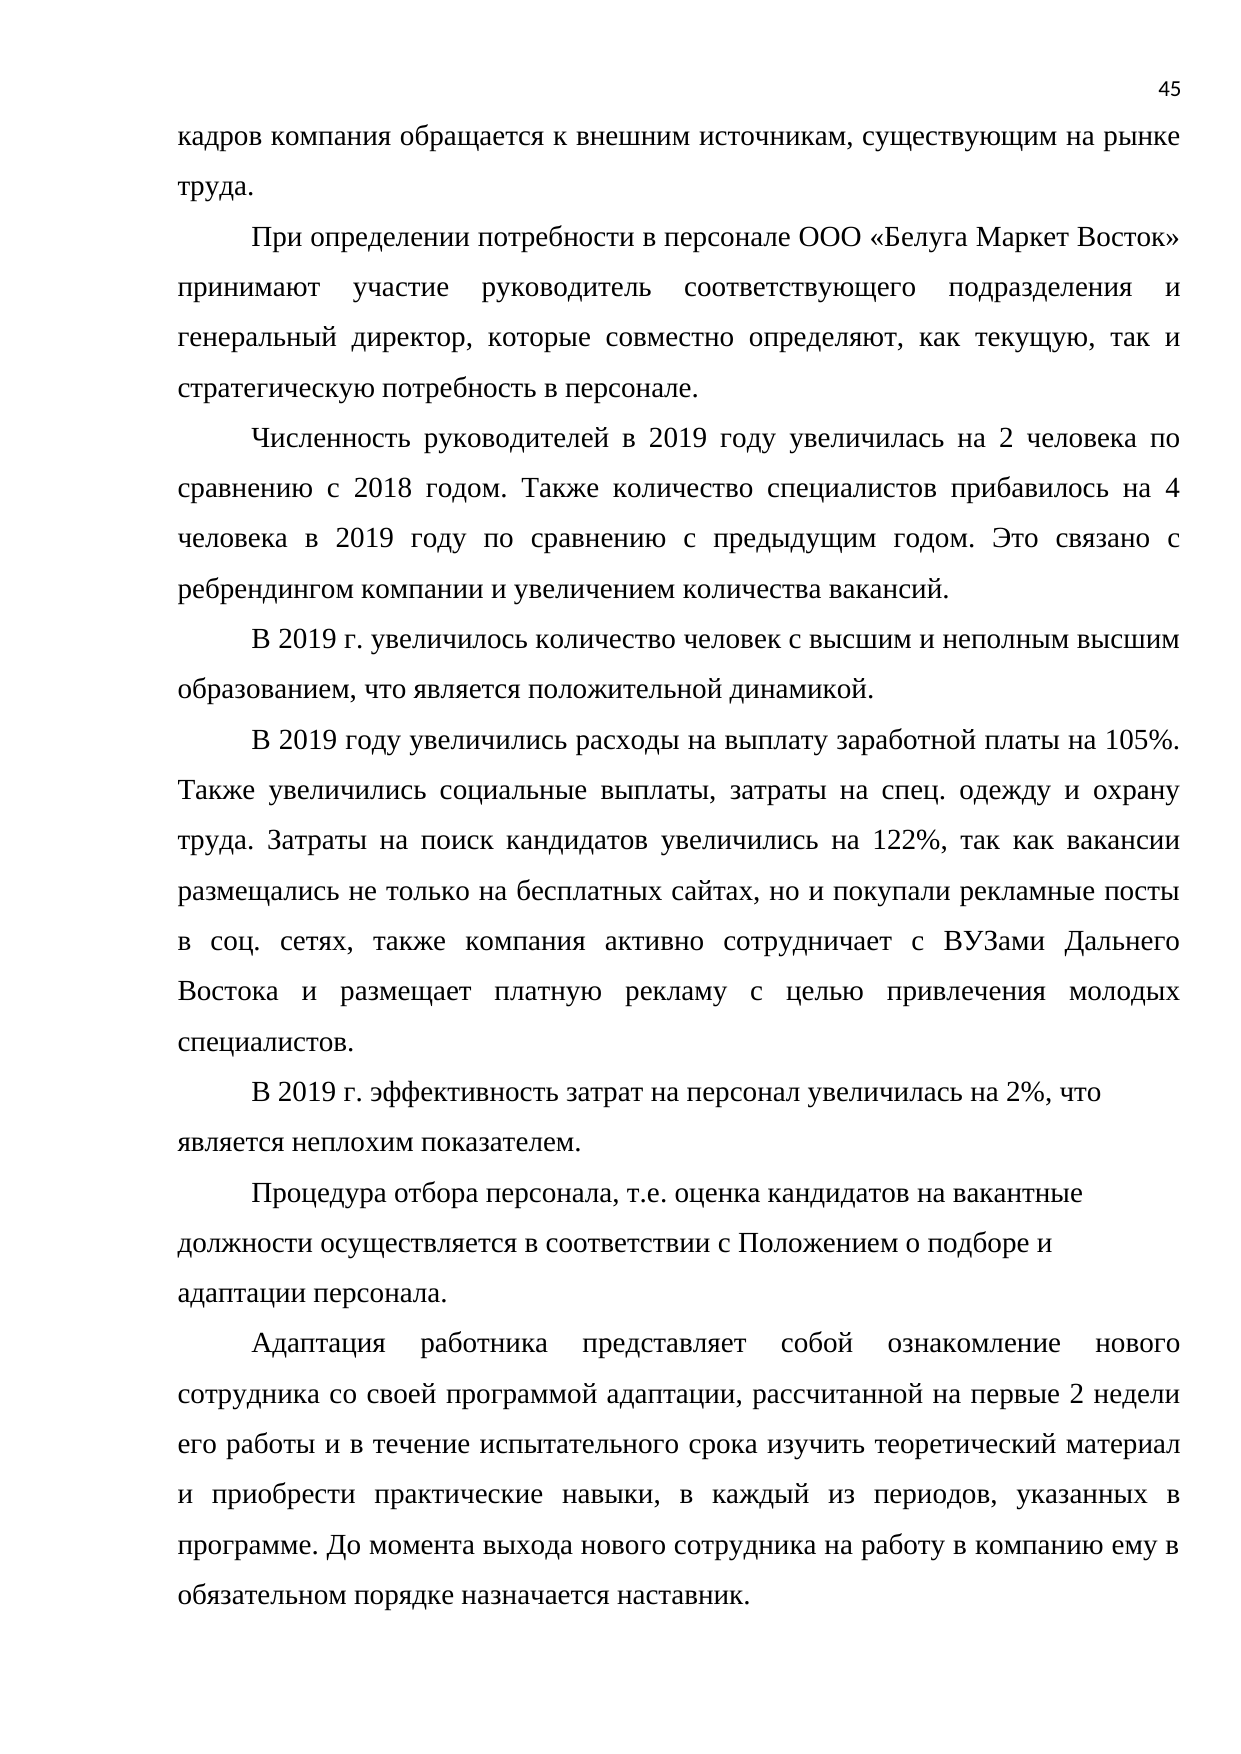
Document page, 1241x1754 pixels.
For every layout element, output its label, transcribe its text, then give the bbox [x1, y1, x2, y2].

text В 2019 г. эффективность затрат на персонал увеличилась на 2%, что является неплохим показателем. [177, 1074, 1181, 1158]
text Численность руководителей в 2019 году увеличилась на 2 человека по сравнению с 2018 годом. Также количество специалистов прибавилось на 4 человека в 2019 году по сравнению с предыдущим годом. Это связано с ребрендингом компании и увеличением количества вакансий. [177, 420, 1181, 604]
text Адаптация работника представляет собой ознакомление нового сотрудника со своей программой адаптации, рассчитанной на первые 2 недели его работы и в течение испытательного срока изучить теоретический материал и приобрести практические навыки, в каждый из периодов, указанных в программе. До момента выхода нового сотрудника на работу в компанию ему в обязательном порядке назначается наставник. [177, 1326, 1181, 1611]
text В 2019 г. увеличилось количество человек с высшим и неполным высшим образованием, что является положительной динамикой. [177, 621, 1181, 705]
text При определении потребности в персонале ООО «Белуга Маркет Восток» принимают участие руководитель соответствующего подразделения и генеральный директор, которые совместно определяют, как текущую, так и стратегическую потребность в персонале. [177, 219, 1181, 403]
text Процедура отбора персонала, т.е. оценка кандидатов на вакантные должности осуществляется в соответствии с Положением о подборе и адаптации персонала. [177, 1175, 1181, 1309]
text В 2019 году увеличились расходы на выплату заработной платы на 105%. Также увеличились социальные выплаты, затраты на спец. одежду и охрану труда. Затраты на поиск кандидатов увеличились на 122%, так как вакансии размещались не только на бесплатных сайтах, но и покупали рекламные посты в соц. сетях, также компания активно сотрудничает с ВУЗами Дальнего Востока и размещает платную рекламу с целью привлечения молодых специалистов. [177, 722, 1181, 1057]
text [177, 118, 1181, 202]
